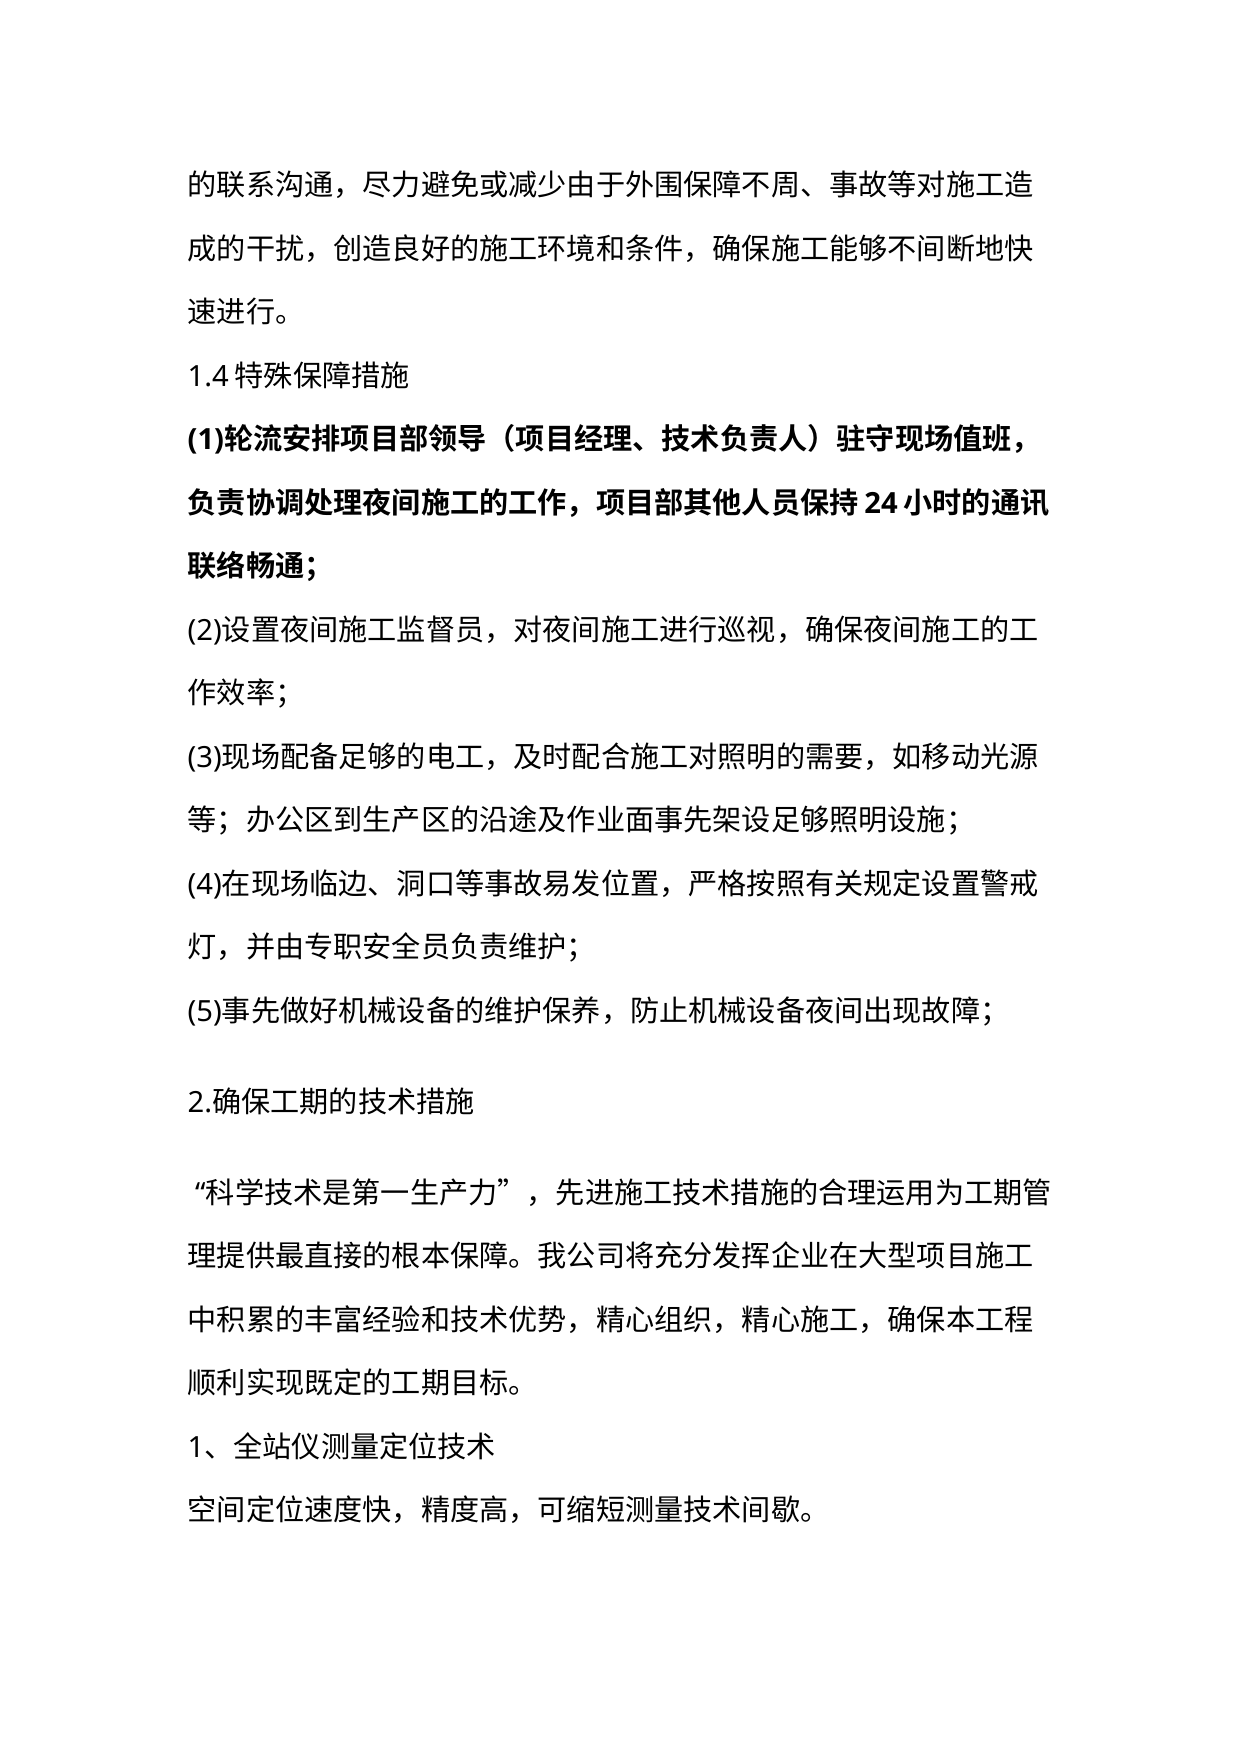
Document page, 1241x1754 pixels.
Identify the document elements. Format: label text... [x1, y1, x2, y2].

text (4)在现场临边、洞口等事故易发位置，严格按照有关规定设置警戒灯，并由专职安全员负责维护； [187, 860, 1053, 966]
subtitle 2.确保工期的技术措施 [187, 1067, 1053, 1132]
text 空间定位速度快，精度高，可缩短测量技术间歇。 [187, 1487, 1053, 1529]
text 1、全站仪测量定位技术 [187, 1423, 1053, 1466]
text (2)设置夜间施工监督员，对夜间施工进行巡视，确保夜间施工的工作效率； [187, 606, 1053, 712]
text (3)现场配备足够的电工，及时配合施工对照明的需要，如移动光源等；办公区到生产区的沿途及作业面事先架设足够照明设施； [187, 733, 1053, 839]
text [187, 162, 1053, 331]
text “科学技术是第一生产力”，先进施工技术措施的合理运用为工期管理提供最直接的根本保障。我公司将充分发挥企业在大型项目施工中积累的丰富经验和技术优势，精心组织，精心施工，确保本工程顺利实现既定的工期目标。 [187, 1169, 1053, 1402]
text (5)事先做好机械设备的维护保养，防止机械设备夜间出现故障； [187, 987, 1053, 1030]
text 1.4特殊保障措施 [187, 352, 1053, 395]
text (1)轮流安排项目部领导（项目经理、技术负责人）驻守现场值班，负责协调处理夜间施工的工作，项目部其他人员保持24小时的通讯联络畅通； [187, 416, 1053, 585]
